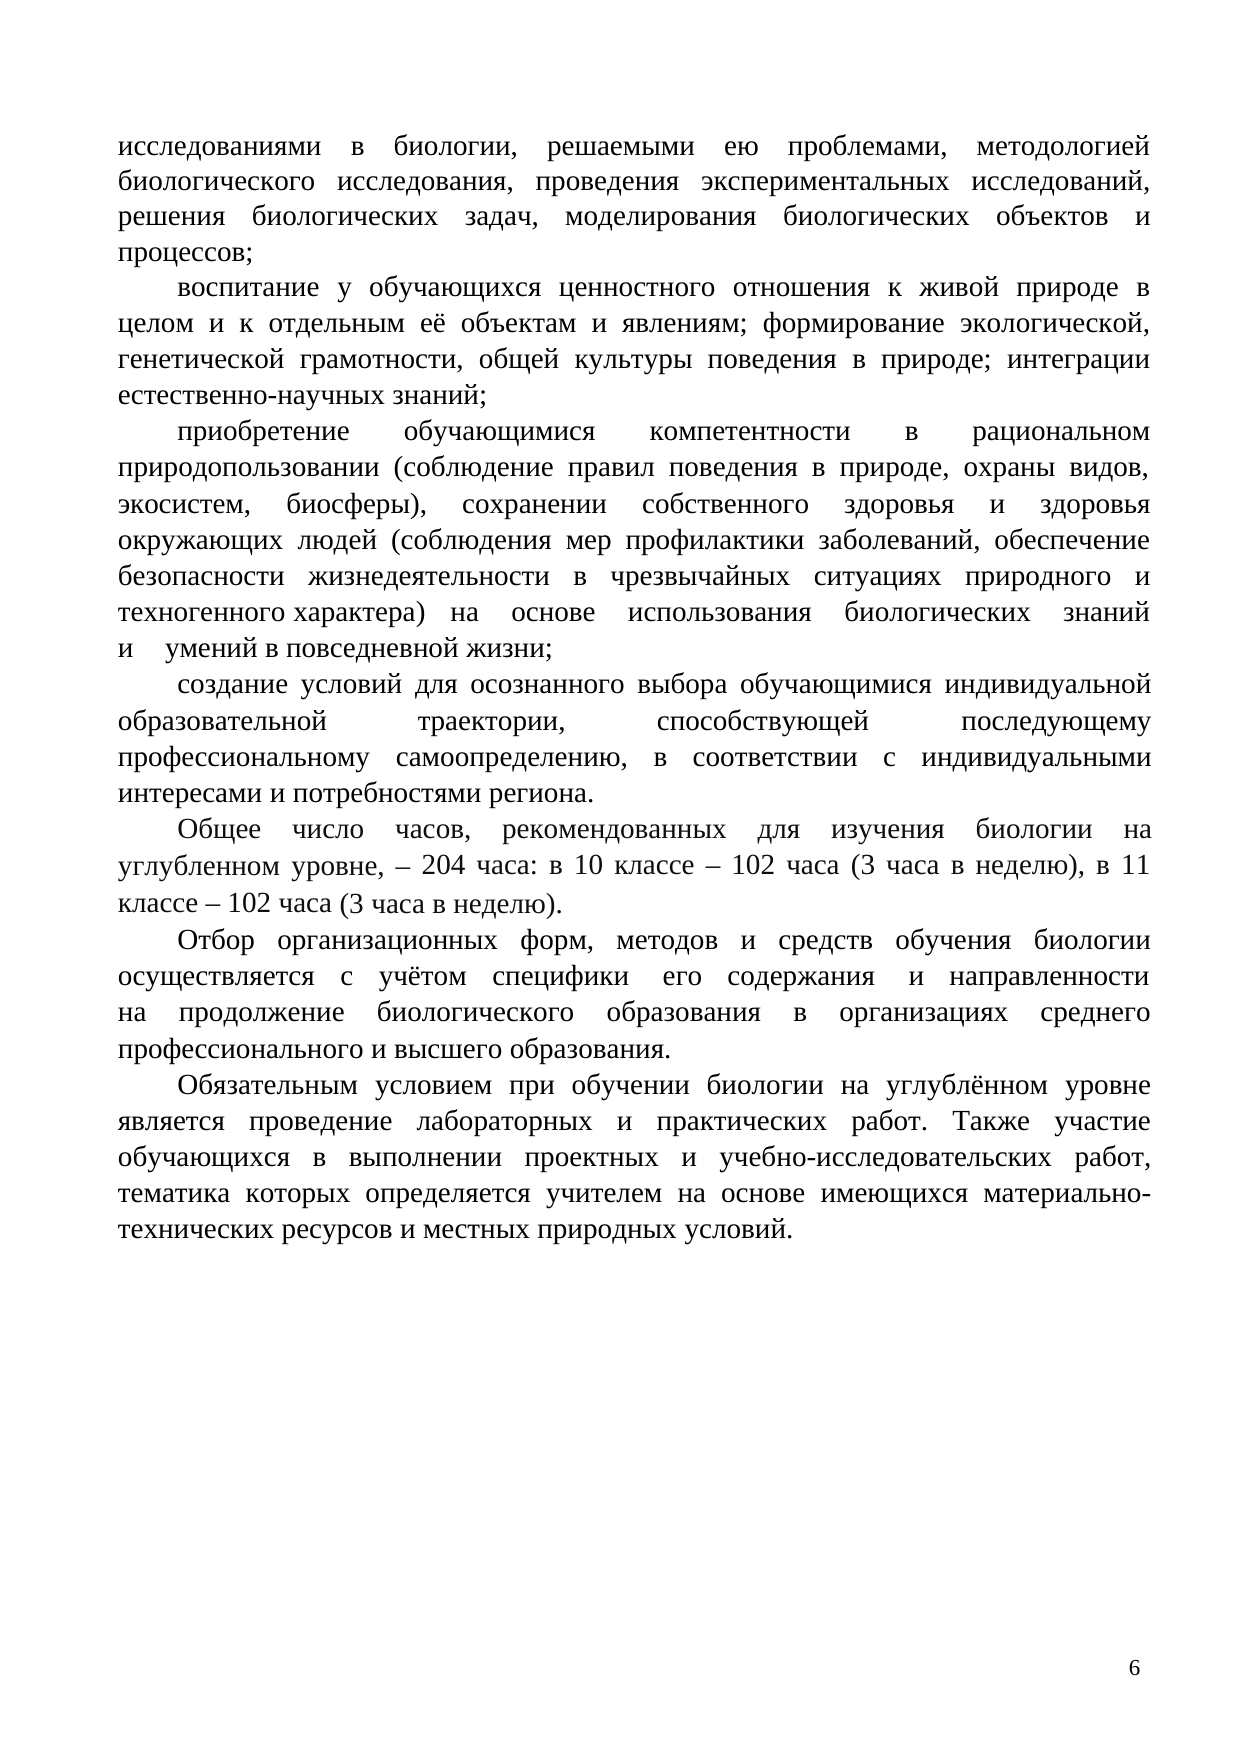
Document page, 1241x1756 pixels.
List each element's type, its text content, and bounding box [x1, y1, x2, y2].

text исследованиями в биологии, решаемыми ею проблемами, методологией биологического исследования, проведения экспериментальных исследований, решения биологических задач, моделирования биологических объектов и процессов; [118, 128, 1150, 267]
text Обязательным условием при обучении биологии на углублённом уровне является проведение лабораторных и практических работ. Также участие обучающихся в выполнении проектных и учебно-исследовательских работ, тематика которых определяется учителем на основе имеющихся материально- технических ресурсов и местных природных условий. [118, 1067, 1151, 1245]
text Отбор организационных форм, методов и средств обучения биологии осуществляется с учётом специфики его содержания и направленности на продолжение биологического образования в организациях среднего профессионального и высшего образования. [118, 922, 1151, 1064]
text приобретение обучающимися компетентности в рациональном природопользовании (соблюдение правил поведения в природе, охраны видов, экосистем, биосферы), сохранении собственного здоровья и здоровья окружающих людей (соблюдения мер профилактики заболеваний, обеспечение безопасности жизнедеятельности в чрезвычайных ситуациях природного и техногенного характера) на основе использования биологических знаний и умений в повседневной жизни; [118, 413, 1150, 664]
text воспитание у обучающихся ценностного отношения к живой природе в целом и к отдельным её объектам и явлениям; формирование экологической, генетической грамотности, общей культуры поведения в природе; интеграции естественно-научных знаний; [118, 269, 1150, 411]
text Общее число часов, рекомендованных для изучения биологии на углубленном уровне, – 204 часа: в 10 классе – 102 часа (3 часа в неделю), в 11 классе – 102 часа (3 часа в неделю). [118, 811, 1152, 919]
text создание условий для осознанного выбора обучающимися индивидуальной образовательной траектории, способствующей последующему профессиональному самоопределению, в соответствии с индивидуальными интересами и потребностями региона. [118, 666, 1152, 808]
